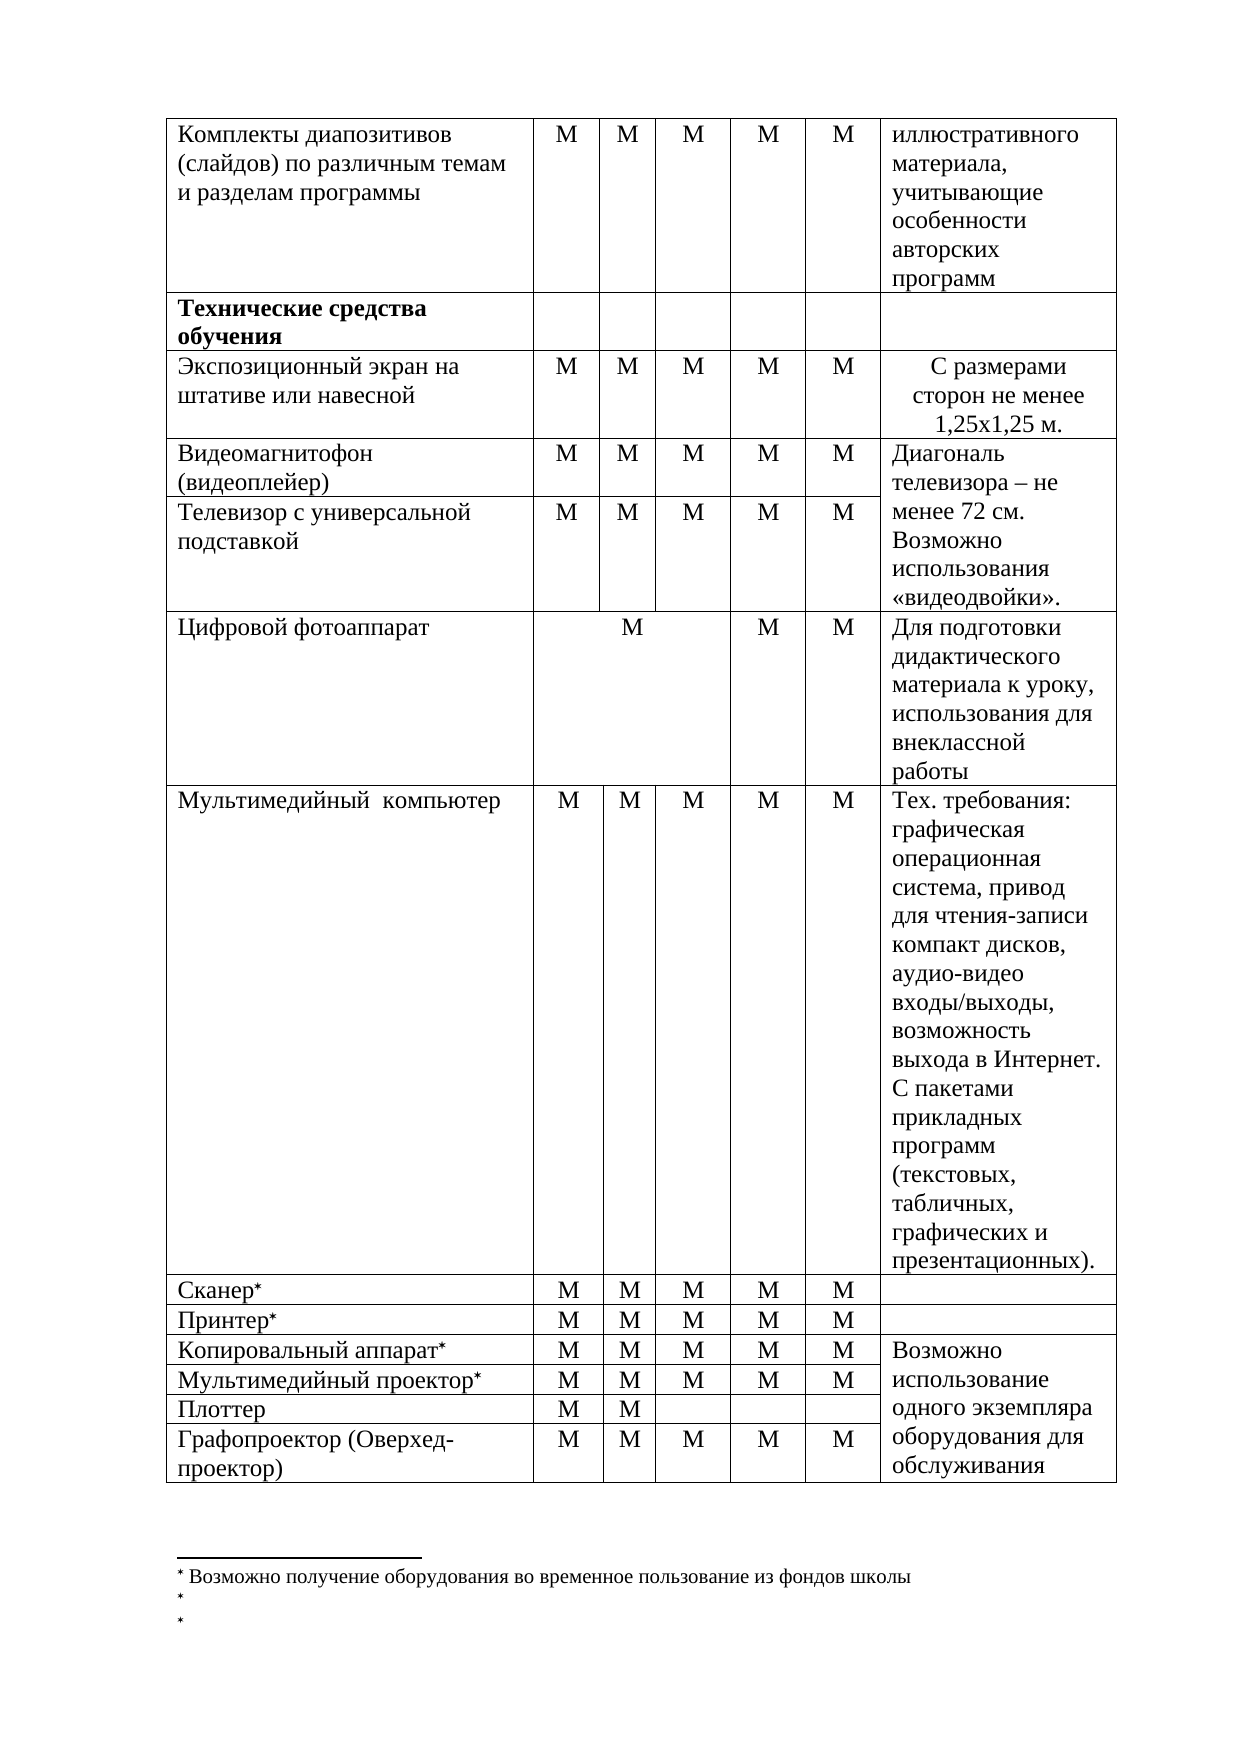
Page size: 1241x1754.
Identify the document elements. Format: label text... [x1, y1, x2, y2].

table_cell М [600, 497, 655, 611]
table_cell М [656, 119, 730, 292]
table_cell М [534, 1395, 603, 1423]
table_cell М [534, 612, 730, 784]
table_cell [881, 1305, 1116, 1334]
table_cell М [806, 351, 880, 437]
table_cell [731, 1395, 805, 1423]
table_cell Комплекты диапозитивов (слайдов) по различным темам и разделам программы [167, 119, 533, 292]
table_cell М [600, 439, 655, 496]
table_cell Экспозиционный экран на штативе или навесной [167, 351, 533, 437]
table_cell М [656, 1424, 730, 1482]
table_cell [881, 119, 1116, 292]
table_cell Графопроектор (Оверхед-проектор) [167, 1424, 533, 1482]
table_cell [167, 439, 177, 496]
table_cell М [806, 1335, 880, 1364]
table_cell М [534, 1424, 603, 1482]
table_cell [806, 1395, 880, 1423]
table_cell М [806, 612, 880, 784]
table_cell [731, 293, 805, 350]
table_cell М [731, 1335, 805, 1364]
table_cell М [534, 1365, 603, 1393]
table_cell М [604, 1365, 655, 1393]
table_cell М [731, 786, 805, 1274]
table_cell М [656, 786, 730, 1274]
table_cell [600, 293, 655, 350]
table_cell Сканер [167, 1275, 533, 1304]
table_cell М [806, 786, 880, 1274]
table_cell М [656, 1335, 730, 1364]
table_cell С размерами сторон не менее 1,25х1,25 м. [881, 351, 1116, 437]
table_cell М [534, 1275, 603, 1304]
table_cell М [656, 351, 730, 437]
table_cell М [604, 1424, 655, 1482]
table_cell М [806, 119, 880, 292]
table_cell М [731, 1424, 805, 1482]
table_cell М [534, 1305, 603, 1334]
table_cell М [534, 351, 599, 437]
table_cell М [604, 1275, 655, 1304]
table_cell М [731, 1365, 805, 1393]
table_cell М [656, 439, 730, 496]
table_cell М [534, 1335, 603, 1364]
table_cell М [534, 497, 599, 611]
table_cell Принтер [167, 1305, 533, 1334]
table_cell Цифровой фотоаппарат [167, 612, 533, 784]
table_cell М [534, 786, 603, 1274]
table_cell М [656, 1365, 730, 1393]
table_cell [656, 293, 730, 350]
table_cell М [806, 1424, 880, 1482]
table_cell М [656, 497, 730, 611]
table_cell М [604, 1395, 655, 1423]
table_cell М [600, 351, 655, 437]
table_cell [534, 293, 599, 350]
table_cell М [731, 351, 805, 437]
table_cell Возможно использование одного экземпляра оборудования для обслуживания нескольких мастерских и кабинетов технологии [881, 1335, 1116, 1482]
table_cell М [731, 612, 805, 784]
table_cell М [806, 497, 880, 611]
table_cell [881, 1275, 1116, 1304]
table_cell Для подготовки дидактического материала к уроку, использования для внеклассной работы [881, 612, 1116, 784]
table_cell М [731, 439, 805, 496]
table_cell [881, 293, 1116, 350]
table_cell М [604, 1335, 655, 1364]
table_cell М [656, 1305, 730, 1334]
table_cell Плоттер [167, 1395, 533, 1423]
table_cell М [656, 1275, 730, 1304]
table_cell Мультимедийный компьютер [167, 786, 533, 1274]
table_cell М [534, 439, 599, 496]
table_cell М [806, 1275, 880, 1304]
table_cell М [731, 497, 805, 611]
table_cell М [731, 1275, 805, 1304]
table_cell М [731, 1305, 805, 1334]
table_cell Телевизор с универсальной подставкой [167, 497, 533, 611]
table_cell Копировальный аппарат [167, 1335, 533, 1364]
table_cell М [806, 439, 880, 496]
table_cell М [600, 119, 655, 292]
table_cell М [806, 1365, 880, 1393]
table_cell М [604, 1305, 655, 1334]
table_cell [806, 293, 880, 350]
table_cell Тех. требования: графическая операционная система, привод для чтения-записи компакт дисков, аудио-видео входы/выходы, возможность выхода в Интернет. С пакетами прикладных программ (текстовых, табличных, графических и презентационных). [881, 786, 1116, 1274]
table_cell М [806, 1305, 880, 1334]
table_cell Диагональ телевизора – не менее . Возможно использования «видеодвойки». [881, 439, 1116, 611]
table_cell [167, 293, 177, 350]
table_cell М [731, 119, 805, 292]
table_cell [656, 1395, 730, 1423]
table_cell М [604, 786, 655, 1274]
table_cell Мультимедийный проектор [167, 1365, 533, 1393]
table_cell М [534, 119, 599, 292]
